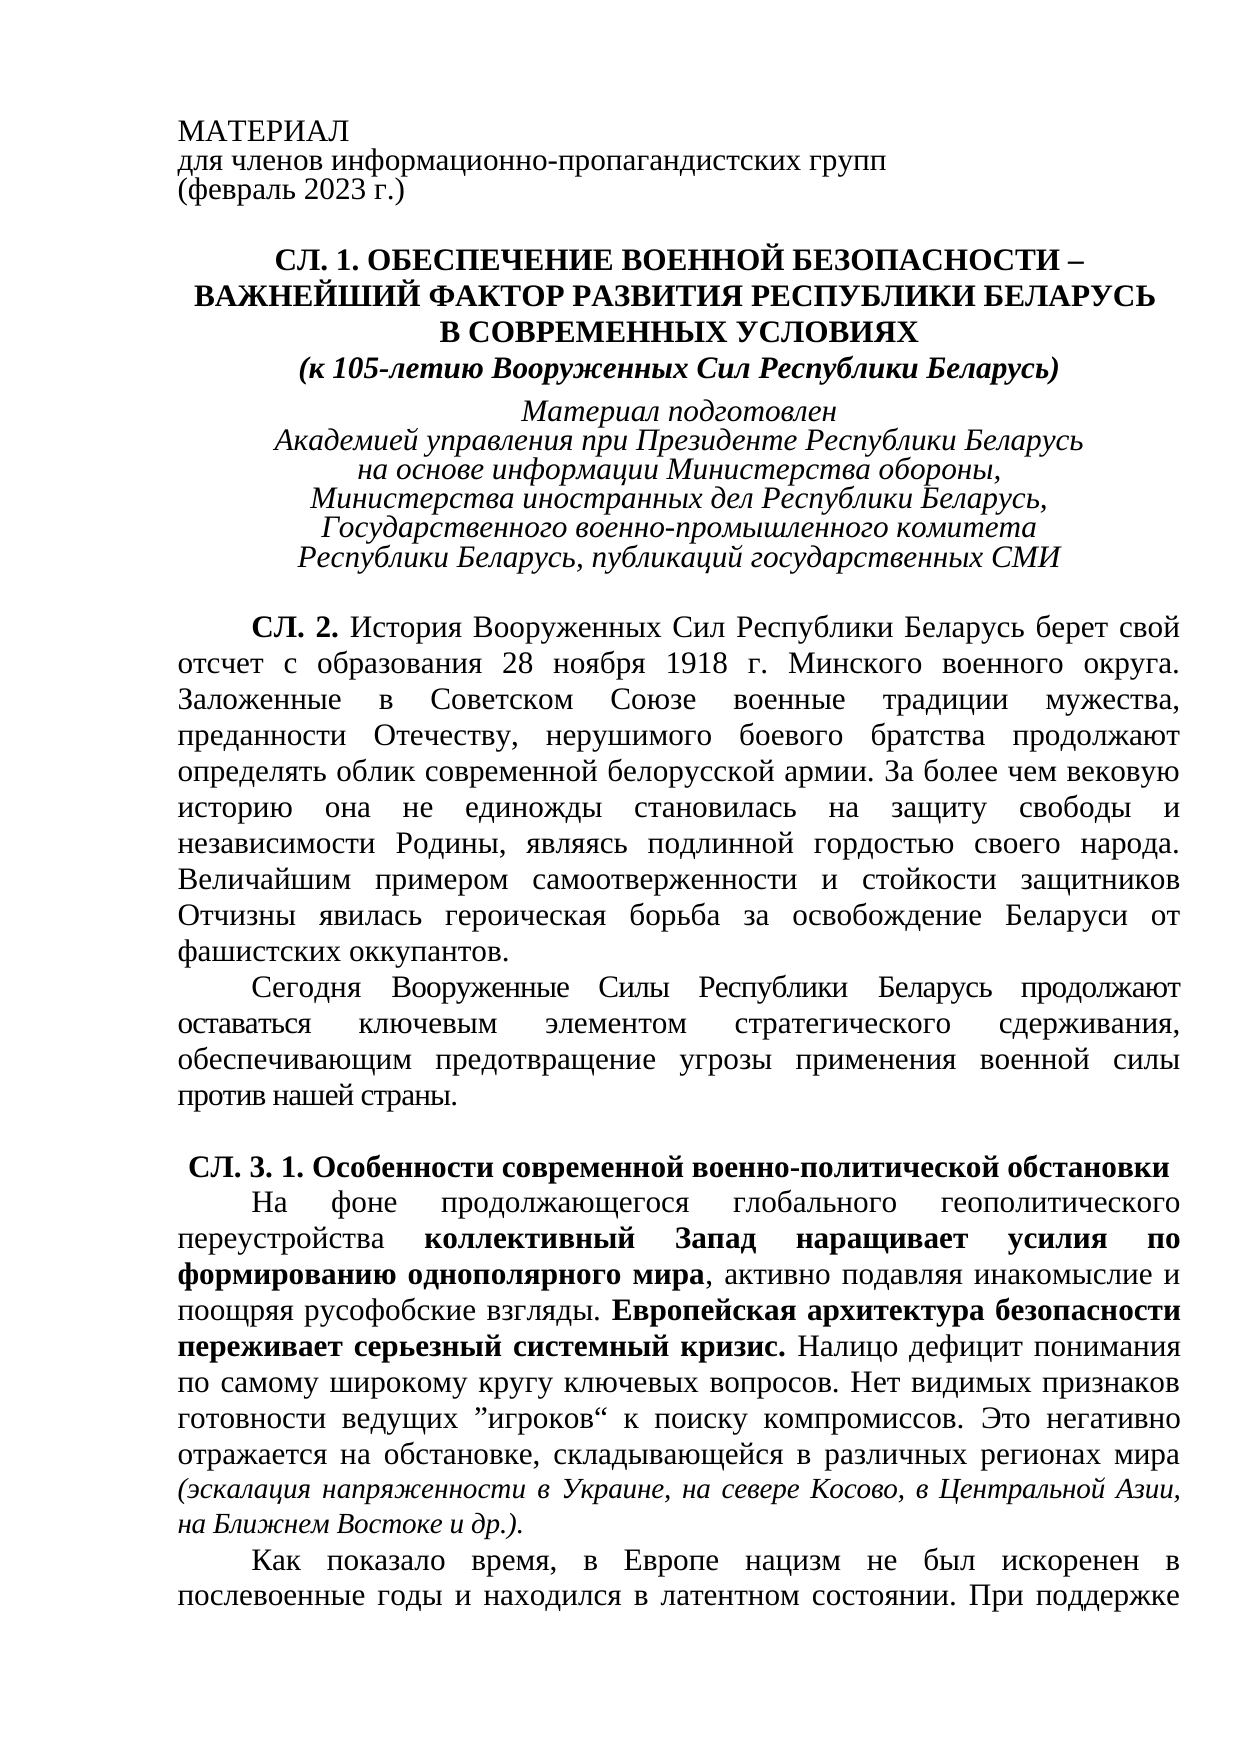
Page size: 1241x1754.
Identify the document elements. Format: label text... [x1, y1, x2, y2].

text Материал подготовлен [177, 398, 1181, 427]
text СЛ. 1. ОБЕСПЕЧЕНИЕ ВОЕННОЙ БЕЗОПАСНОСТИ – [177, 242, 1181, 277]
text Академией управления при Президенте Республики Беларусь [177, 427, 1181, 456]
text (к 105-летию Вооруженных Сил Республики Беларусь) [177, 349, 1181, 385]
text для членов информационно-пропагандистских групп [177, 147, 1181, 176]
text МАТЕРИАЛ [177, 118, 1181, 147]
text Министерства иностранных дел Республики Беларусь, [177, 485, 1181, 514]
text на основе информации Министерства обороны, [177, 456, 1181, 485]
text Сегодня Вооруженные Силы Республики Беларусь продолжают оставаться ключевым элементом стратегического сдерживания, обеспечивающим предотвращение угрозы применения военной силы против нашей страны. [177, 968, 1181, 1112]
text СЛ. 2. История Вооруженных Сил Республики Беларусь берет свой отсчет с образования 28 ноября 1918 г. Минского военного округа. Заложенные в Советском Союзе военные традиции мужества, преданности Отечеству, нерушимого боевого братства продолжают определять облик современной белорусской армии. За более чем вековую историю она не единожды становилась на защиту свободы и независимости Родины, являясь подлинной гордостью своего народа. Величайшим примером самоотверженности и стойкости защитников Отчизны явилась героическая борьба за освобождение Беларуси от фашистских оккупантов. [177, 609, 1181, 968]
text На фоне продолжающегося глобального геополитического переустройства коллективный Запад наращивает усилия по формированию однополярного мира, активно подавляя инакомыслие и поощряя русофобские взгляды. Европейская архитектура безопасности переживает серьезный системный кризис. Налицо дефицит понимания по самому широкому кругу ключевых вопросов. Нет видимых признаков готовности ведущих ”игроков“ к поиску компромиссов. Это негативно отражается на обстановке, складывающейся в различных регионах мира (эскалация напряженности в Украине, на севере Косово, в Центральной Азии, на Ближнем Востоке и др.). [177, 1184, 1181, 1541]
text (февраль 2023 г.) [177, 176, 1181, 206]
text СЛ. 3. 1. Особенности современной военно-политической обстановки [177, 1148, 1181, 1184]
text Республики Беларусь, публикаций государственных СМИ [177, 544, 1181, 573]
text Государственного военно-промышленного комитета [177, 514, 1181, 544]
text ВАЖНЕЙШИЙ ФАКТОР РАЗВИТИЯ РЕСПУБЛИКИ БЕЛАРУСЬ В СОВРЕМЕННЫХ УСЛОВИЯХ [177, 277, 1181, 349]
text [177, 1541, 1181, 1613]
